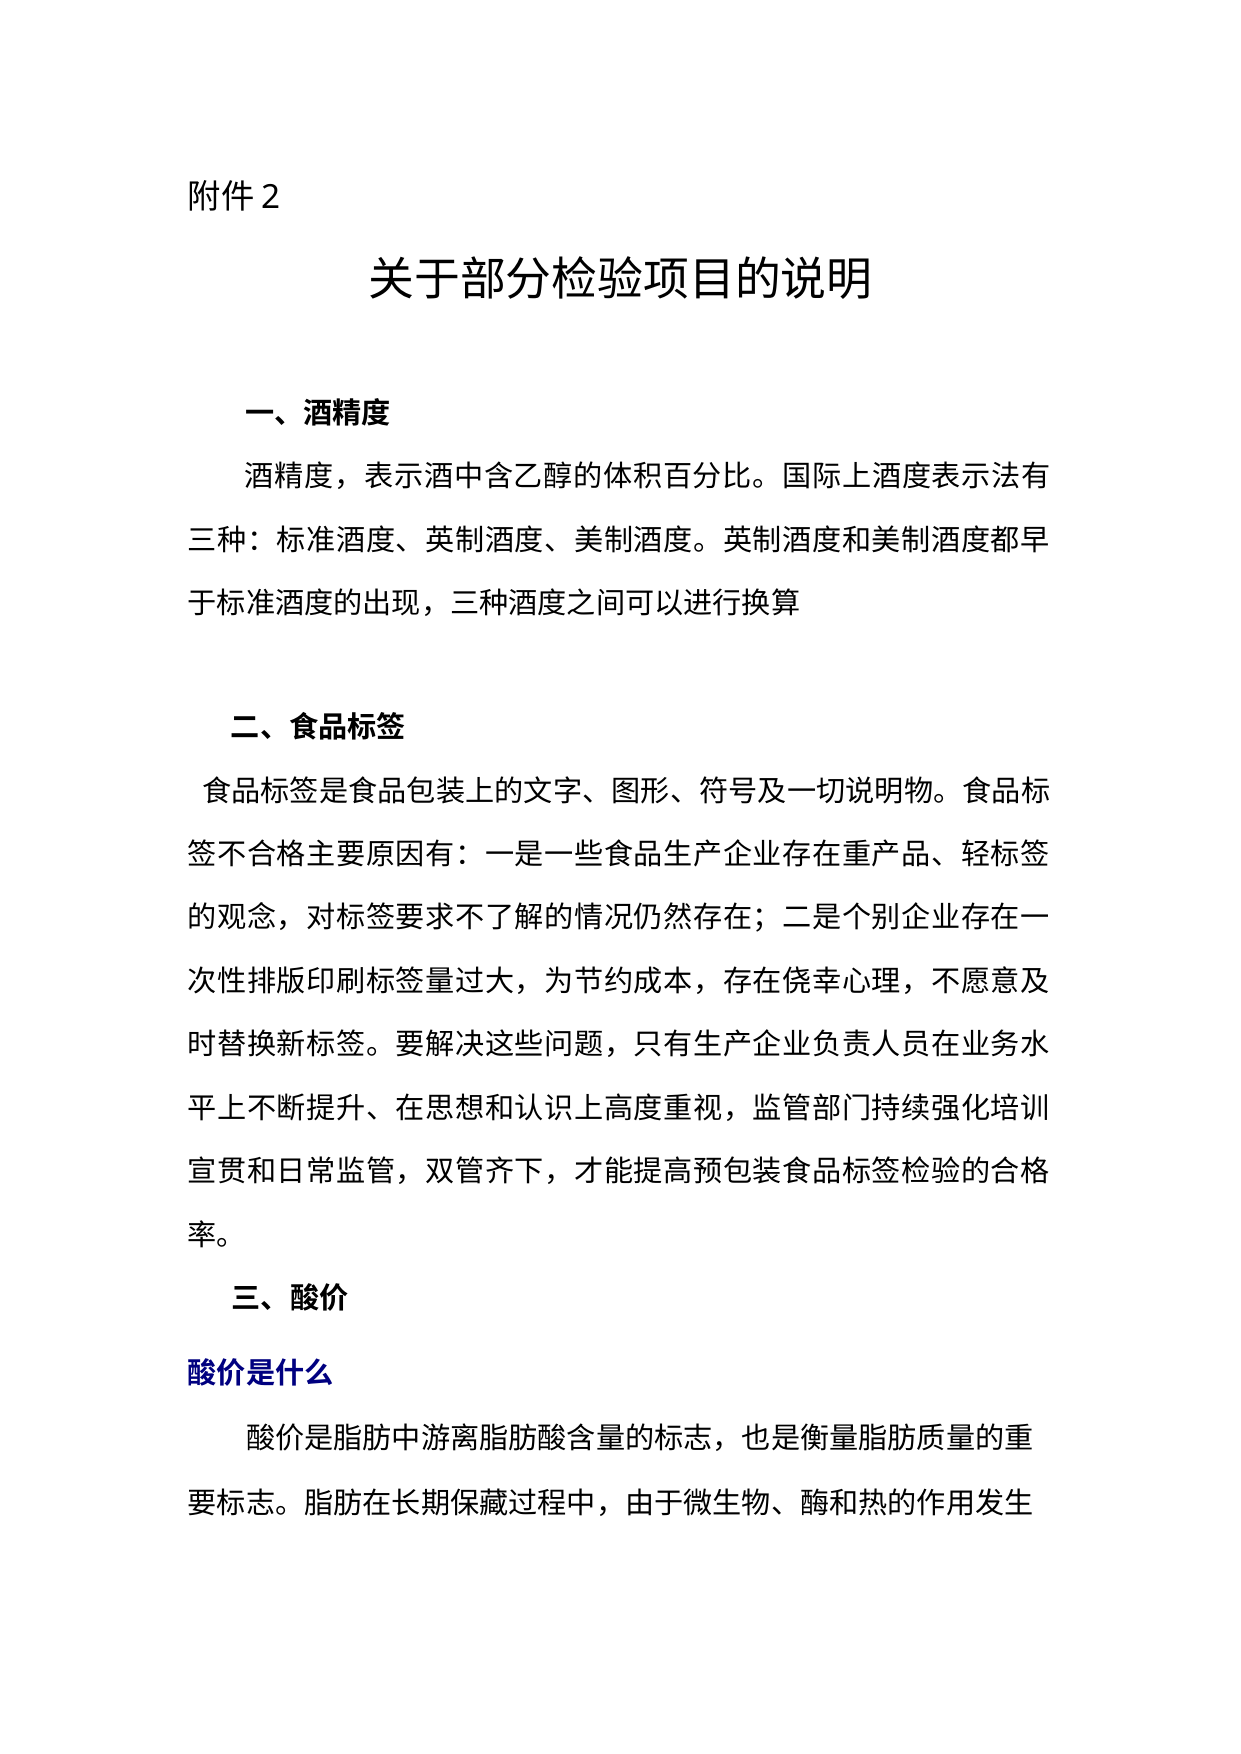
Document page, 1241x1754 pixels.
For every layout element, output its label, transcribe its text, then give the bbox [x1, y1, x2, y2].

text 酒精度，表示酒中含乙醇的体积百分比。国际上酒度表示法有三种：标准酒度、英制酒度、美制酒度。英制酒度和美制酒度都早于标准酒度的出现，三种酒度之间可以进行换算 [187, 453, 1053, 622]
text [187, 1403, 1053, 1533]
text 关于部分检验项目的说明 [187, 227, 1053, 324]
text 一、酒精度 [187, 389, 1053, 432]
text 二、食品标签 [187, 704, 1053, 746]
text 食品标签是食品包装上的文字、图形、符号及一切说明物。食品标签不合格主要原因有：一是一些食品生产企业存在重产品、轻标签的观念，对标签要求不了解的情况仍然存在；二是个别企业存在一次性排版印刷标签量过大，为节约成本，存在侥幸心理，不愿意及时替换新标签。要解决这些问题，只有生产企业负责人员在业务水平上不断提升、在思想和认识上高度重视，监管部门持续强化培训宣贯和日常监管，双管齐下，才能提高预包装食品标签检验的合格率。 [187, 767, 1053, 1253]
text 酸价是什么 [187, 1338, 1053, 1403]
text 附件2 [187, 162, 1053, 227]
text 三、酸价 [187, 1275, 1053, 1317]
